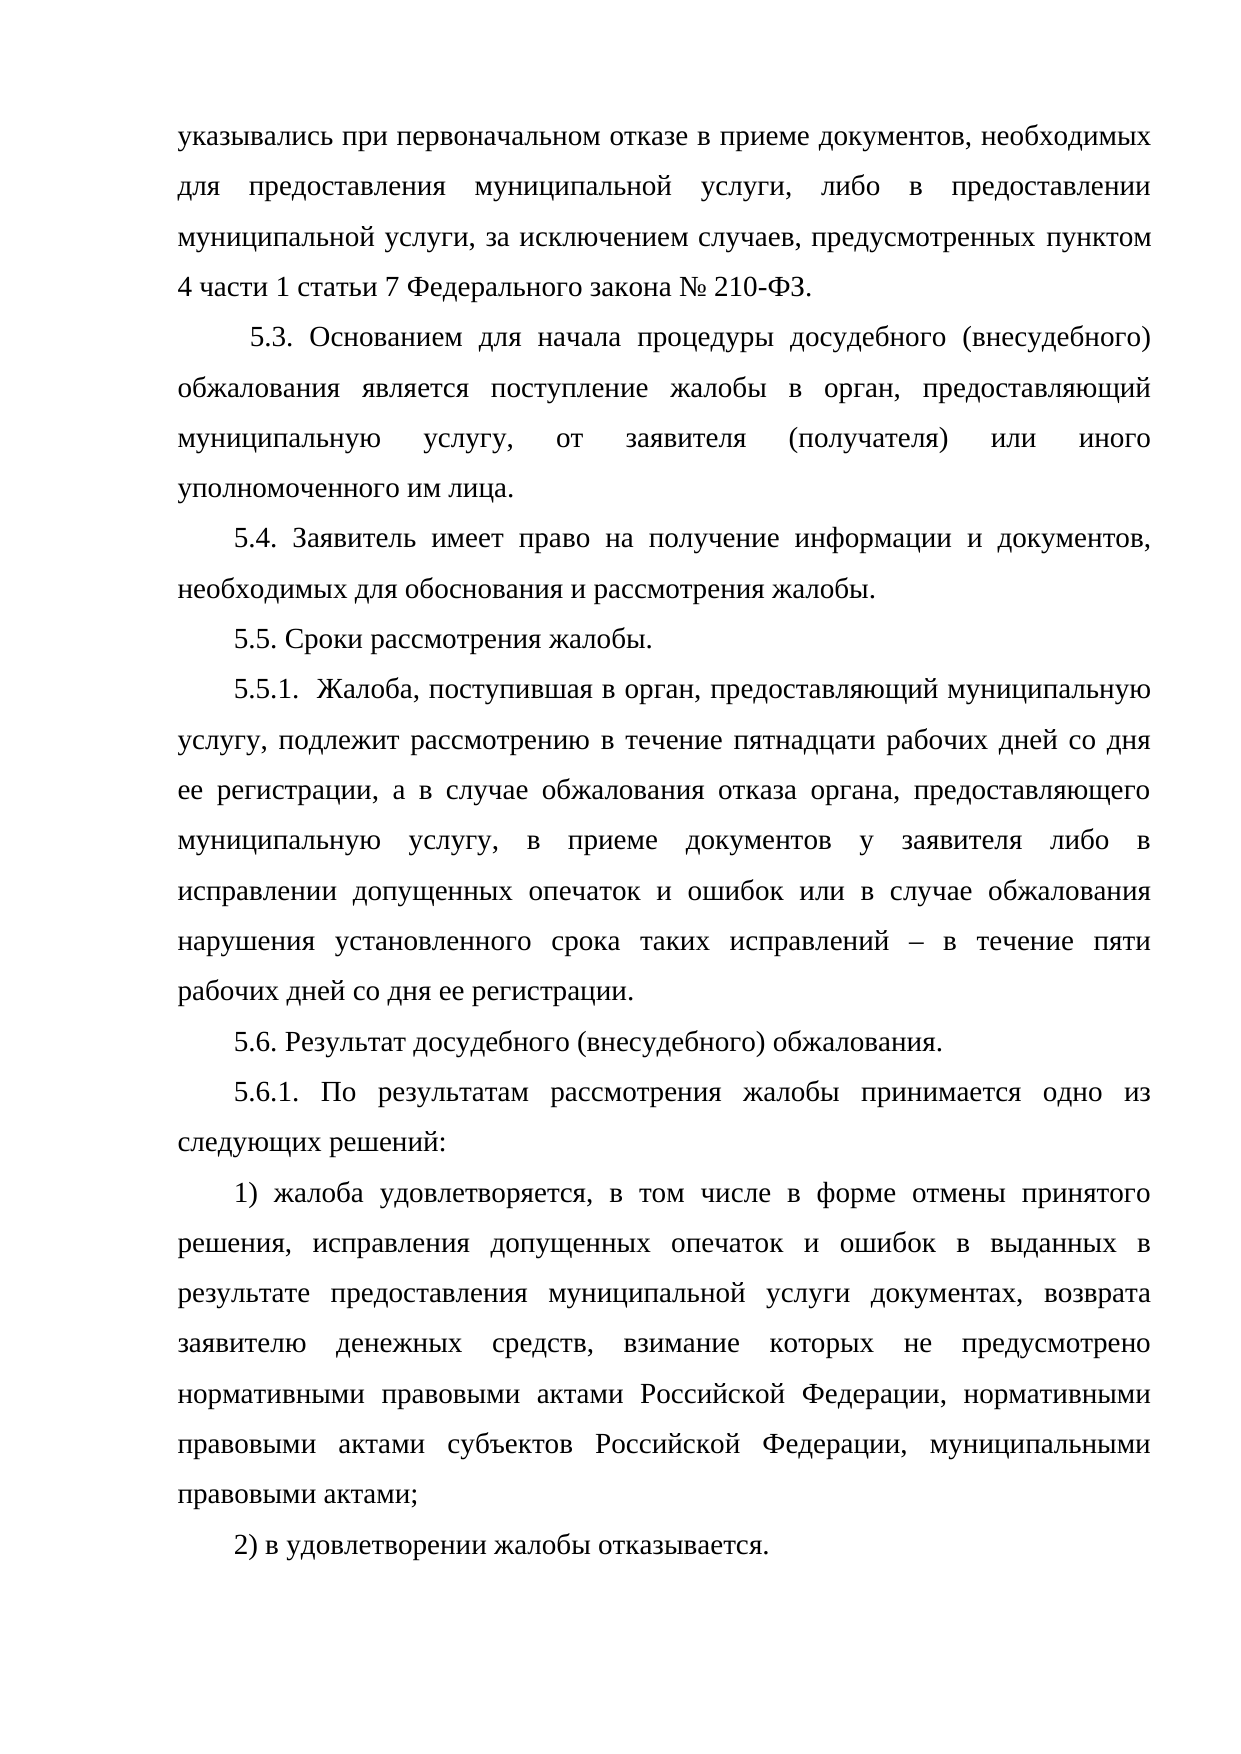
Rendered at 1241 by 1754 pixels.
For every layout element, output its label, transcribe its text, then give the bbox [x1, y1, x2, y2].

text 1) жалоба удовлетворяется, в том числе в форме отмены принятого решения, исправления допущенных опечаток и ошибок в выданных в результате предоставления муниципальной услуги документах, возврата заявителю денежных средств, взимание которых не предусмотрено нормативными правовыми актами Российской Федерации, нормативными правовыми актами субъектов Российской Федерации, муниципальными правовыми актами; [177, 1175, 1152, 1510]
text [177, 118, 1152, 303]
text 2) в удовлетворении жалобы отказывается. [177, 1527, 1152, 1560]
text 5.5.1. Жалоба, поступившая в орган, предоставляющий муниципальную услугу, подлежит рассмотрению в течение пятнадцати рабочих дней со дня ее регистрации, а в случае обжалования отказа органа, предоставляющего муниципальную услугу, в приеме документов у заявителя либо в исправлении допущенных опечаток и ошибок или в случае обжалования нарушения установленного срока таких исправлений – в течение пяти рабочих дней со дня ее регистрации. [177, 672, 1152, 1007]
text 5.6. Результат досудебного (внесудебного) обжалования. [177, 1024, 1152, 1057]
text 5.3. Основанием для начала процедуры досудебного (внесудебного) обжалования является поступление жалобы в орган, предоставляющий муниципальную услугу, от заявителя (получателя) или иного уполномоченного им лица. [177, 319, 1152, 504]
text 5.6.1. По результатам рассмотрения жалобы принимается одно из следующих решений: [177, 1074, 1152, 1158]
text 5.5. Сроки рассмотрения жалобы. [177, 621, 1152, 655]
text 5.4. Заявитель имеет право на получение информации и документов, необходимых для обоснования и рассмотрения жалобы. [177, 521, 1152, 604]
